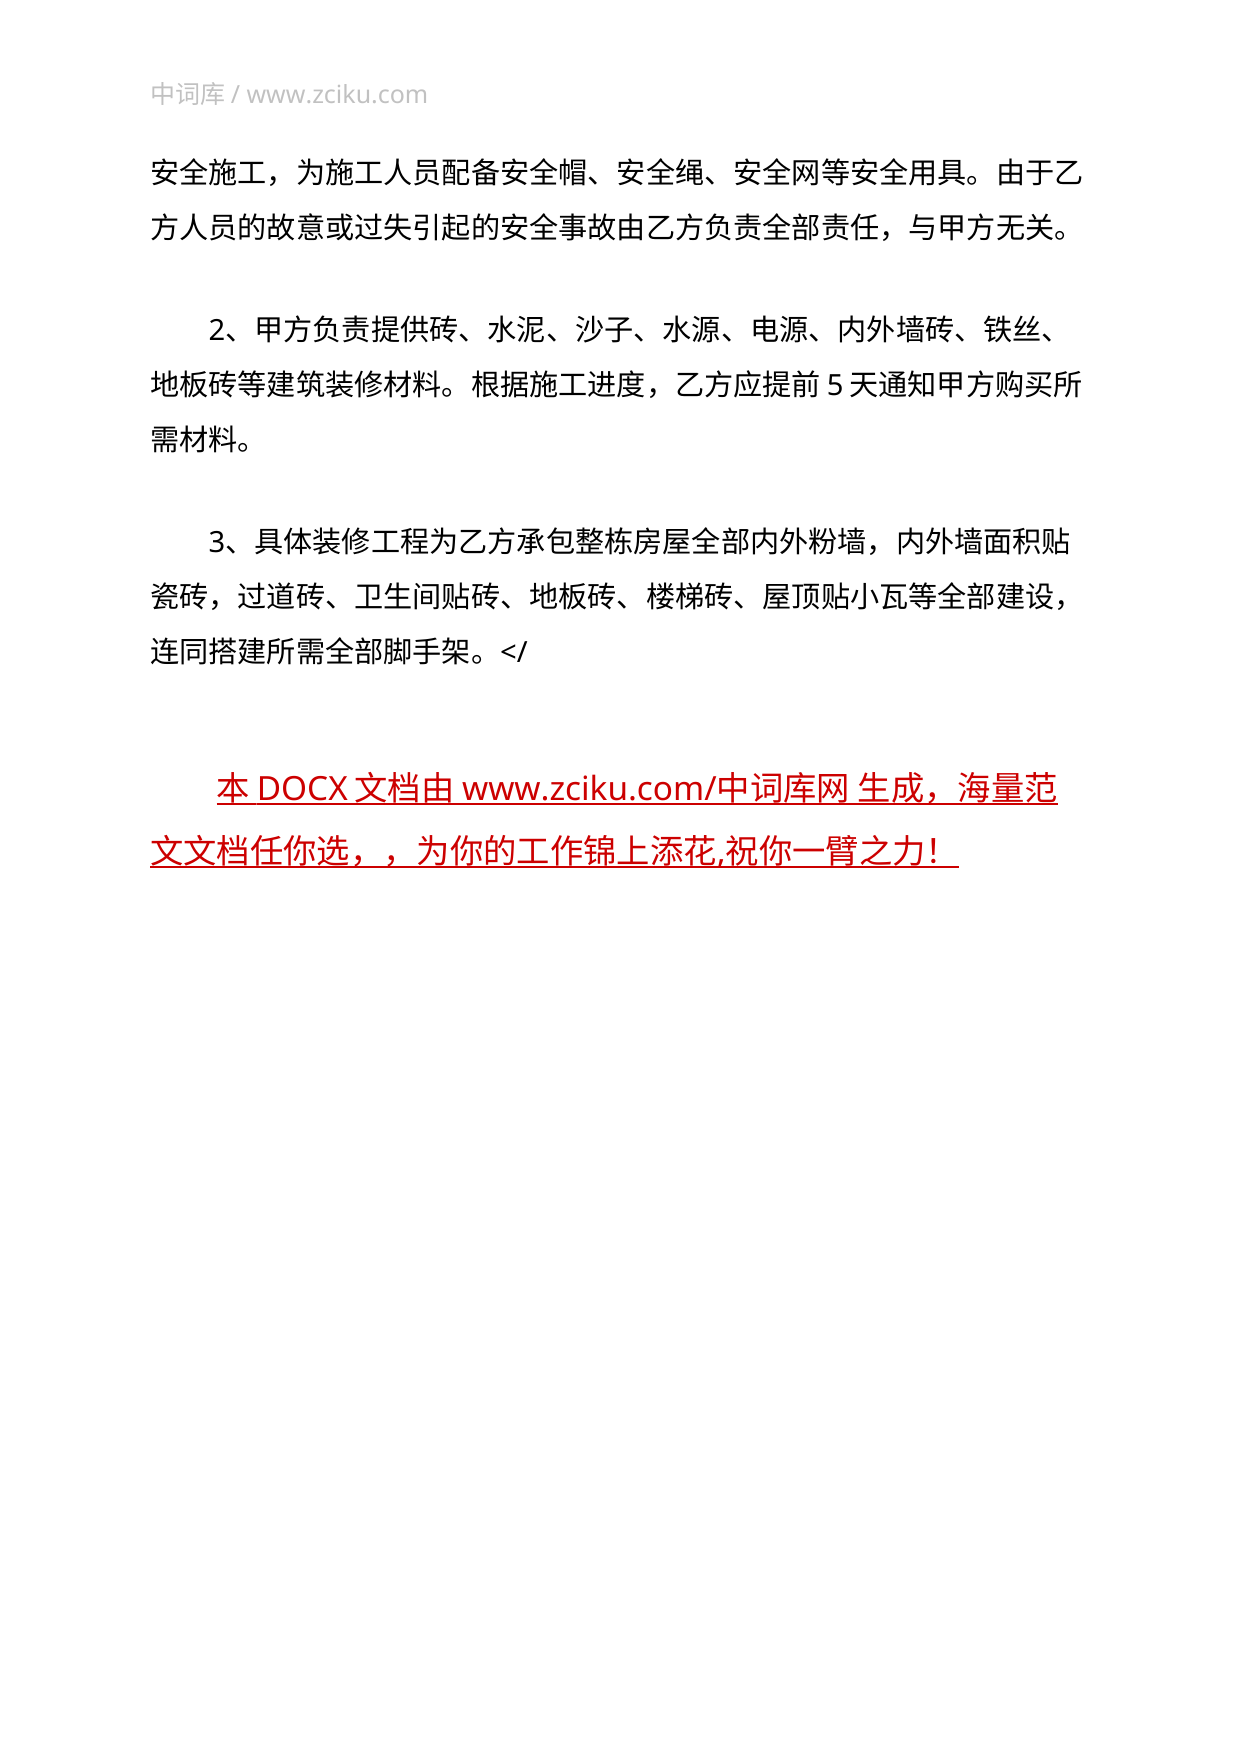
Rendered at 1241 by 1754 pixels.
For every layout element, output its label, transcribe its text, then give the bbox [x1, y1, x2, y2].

text 3、具体装修工程为乙方承包整栋房屋全部内外粉墙，内外墙面积贴瓷砖，过道砖、卫生间贴砖、地板砖、楼梯砖、屋顶贴小瓦等全部建设，连同搭建所需全部脚手架。</ [150, 518, 1090, 671]
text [150, 150, 1090, 247]
text 本DOCX文档由 www.zciku.com/中词库网 生成，海量范文文档任你选，，为你的工作锦上添花,祝你一臂之力！ [150, 762, 1090, 873]
text 2、甲方负责提供砖、水泥、沙子、水源、电源、内外墙砖、铁丝、地板砖等建筑装修材料。根据施工进度，乙方应提前5天通知甲方购买所需材料。 [150, 307, 1090, 459]
